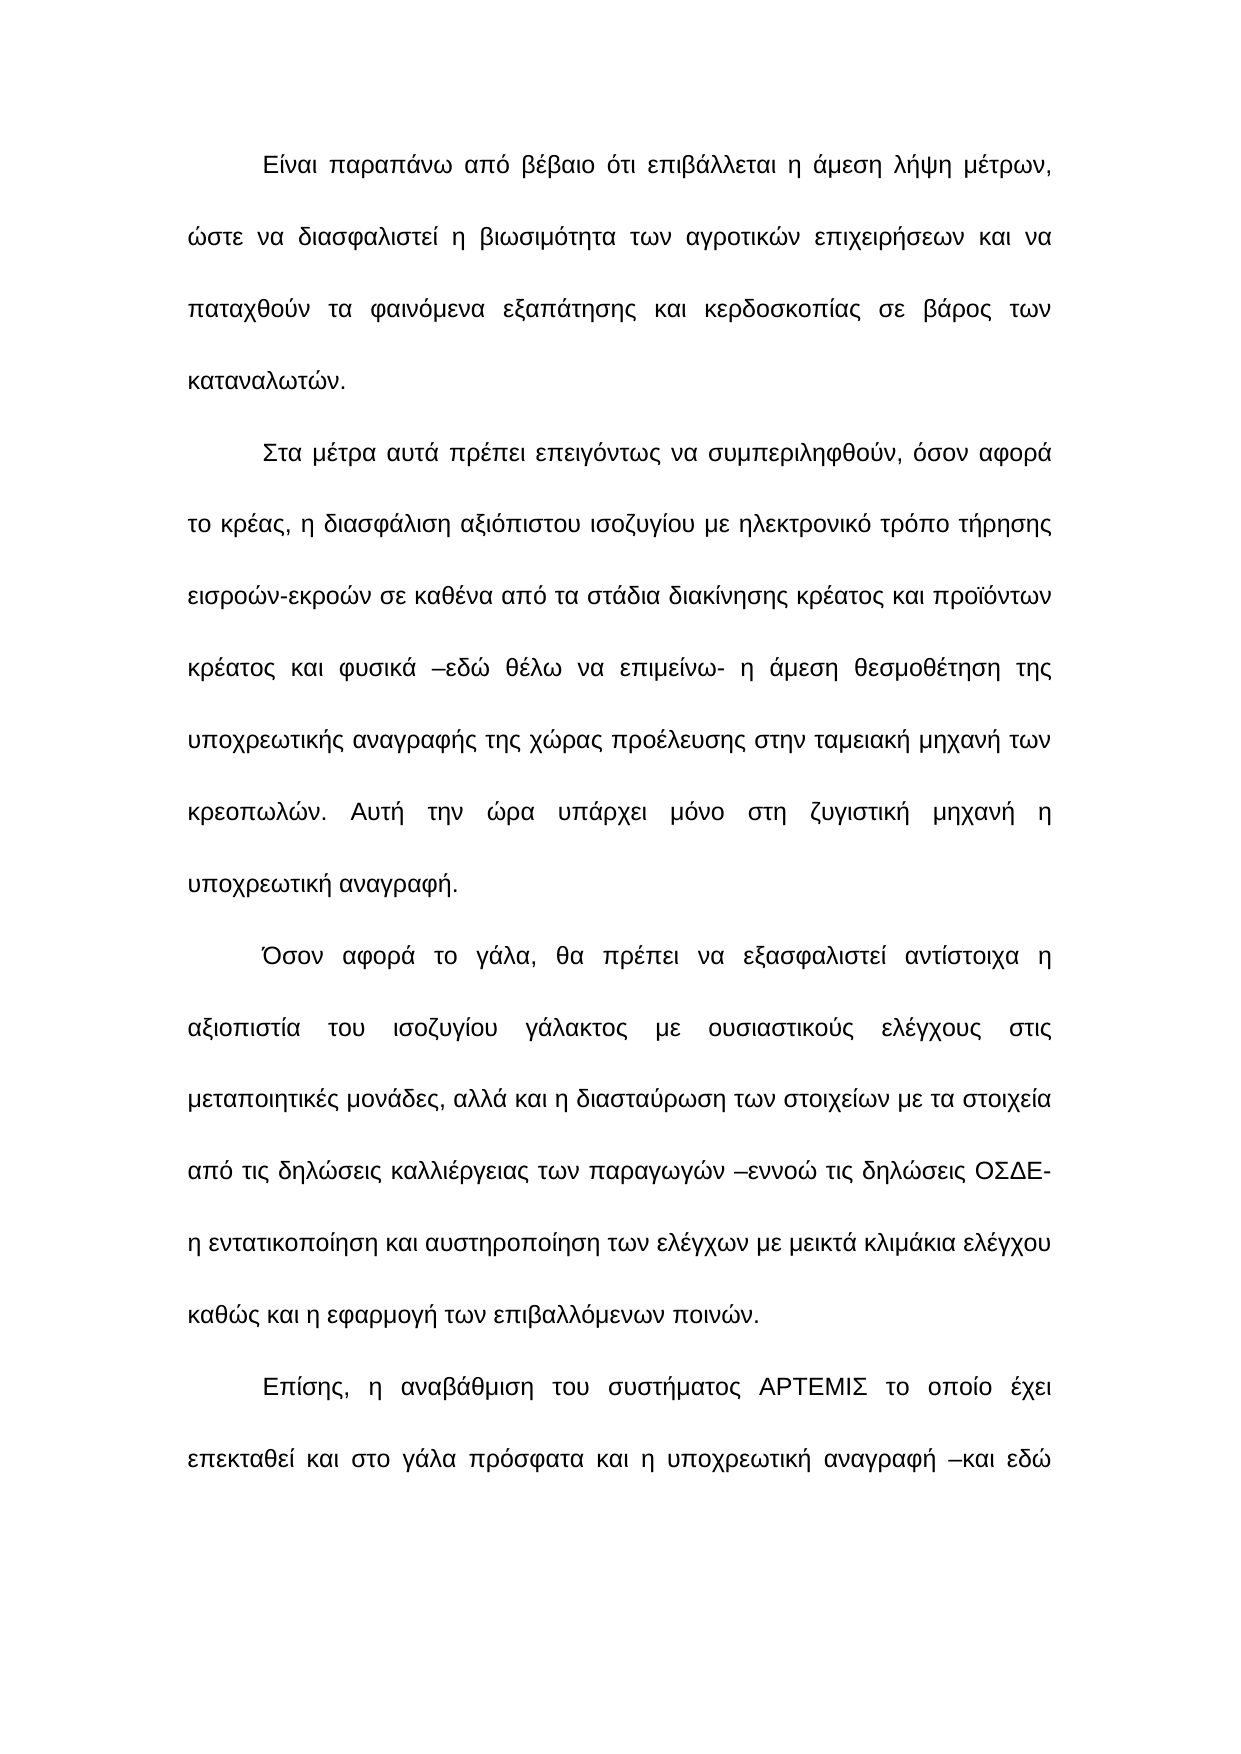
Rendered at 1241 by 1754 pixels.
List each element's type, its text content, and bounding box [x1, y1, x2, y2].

text Όσον αφορά το γάλα, θα πρέπει να εξασφαλιστεί αντίστοιχα η αξιοπιστία του ισοζυγίου γάλακτος με ουσιαστικούς ελέγχους στις μεταποιητικές μονάδες, αλλά και η διασταύρωση των στοιχείων με τα στοιχεία από τις δηλώσεις καλλιέργειας των παραγωγών –εννοώ τις δηλώσεις ΟΣΔΕ- η εντατικοποίηση και αυστηροποίηση των ελέγχων με μεικτά κλιμάκια ελέγχου καθώς και η εφαρμογή των επιβαλλόμενων ποινών. [187, 941, 1053, 1329]
text Στα μέτρα αυτά πρέπει επειγόντως να συμπεριληφθούν, όσον αφορά το κρέας, η διασφάλιση αξιόπιστου ισοζυγίου με ηλεκτρονικό τρόπο τήρησης εισροών-εκροών σε καθένα από τα στάδια διακίνησης κρέατος και προϊόντων κρέατος και φυσικά –εδώ θέλω να επιμείνω- η άμεση θεσμοθέτηση της υποχρεωτικής αναγραφής της χώρας προέλευσης στην ταμειακή μηχανή των κρεοπωλών. Αυτή την ώρα υπάρχει μόνο στη ζυγιστική μηχανή η υποχρεωτική αναγραφή. [187, 437, 1053, 897]
text Είναι παραπάνω από βέβαιο ότι επιβάλλεται η άμεση λήψη μέτρων, ώστε να διασφαλιστεί η βιωσιμότητα των αγροτικών επιχειρήσεων και να παταχθούν τα φαινόμενα εξαπάτησης και κερδοσκοπίας σε βάρος των καταναλωτών. [187, 150, 1053, 394]
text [187, 1372, 1053, 1472]
